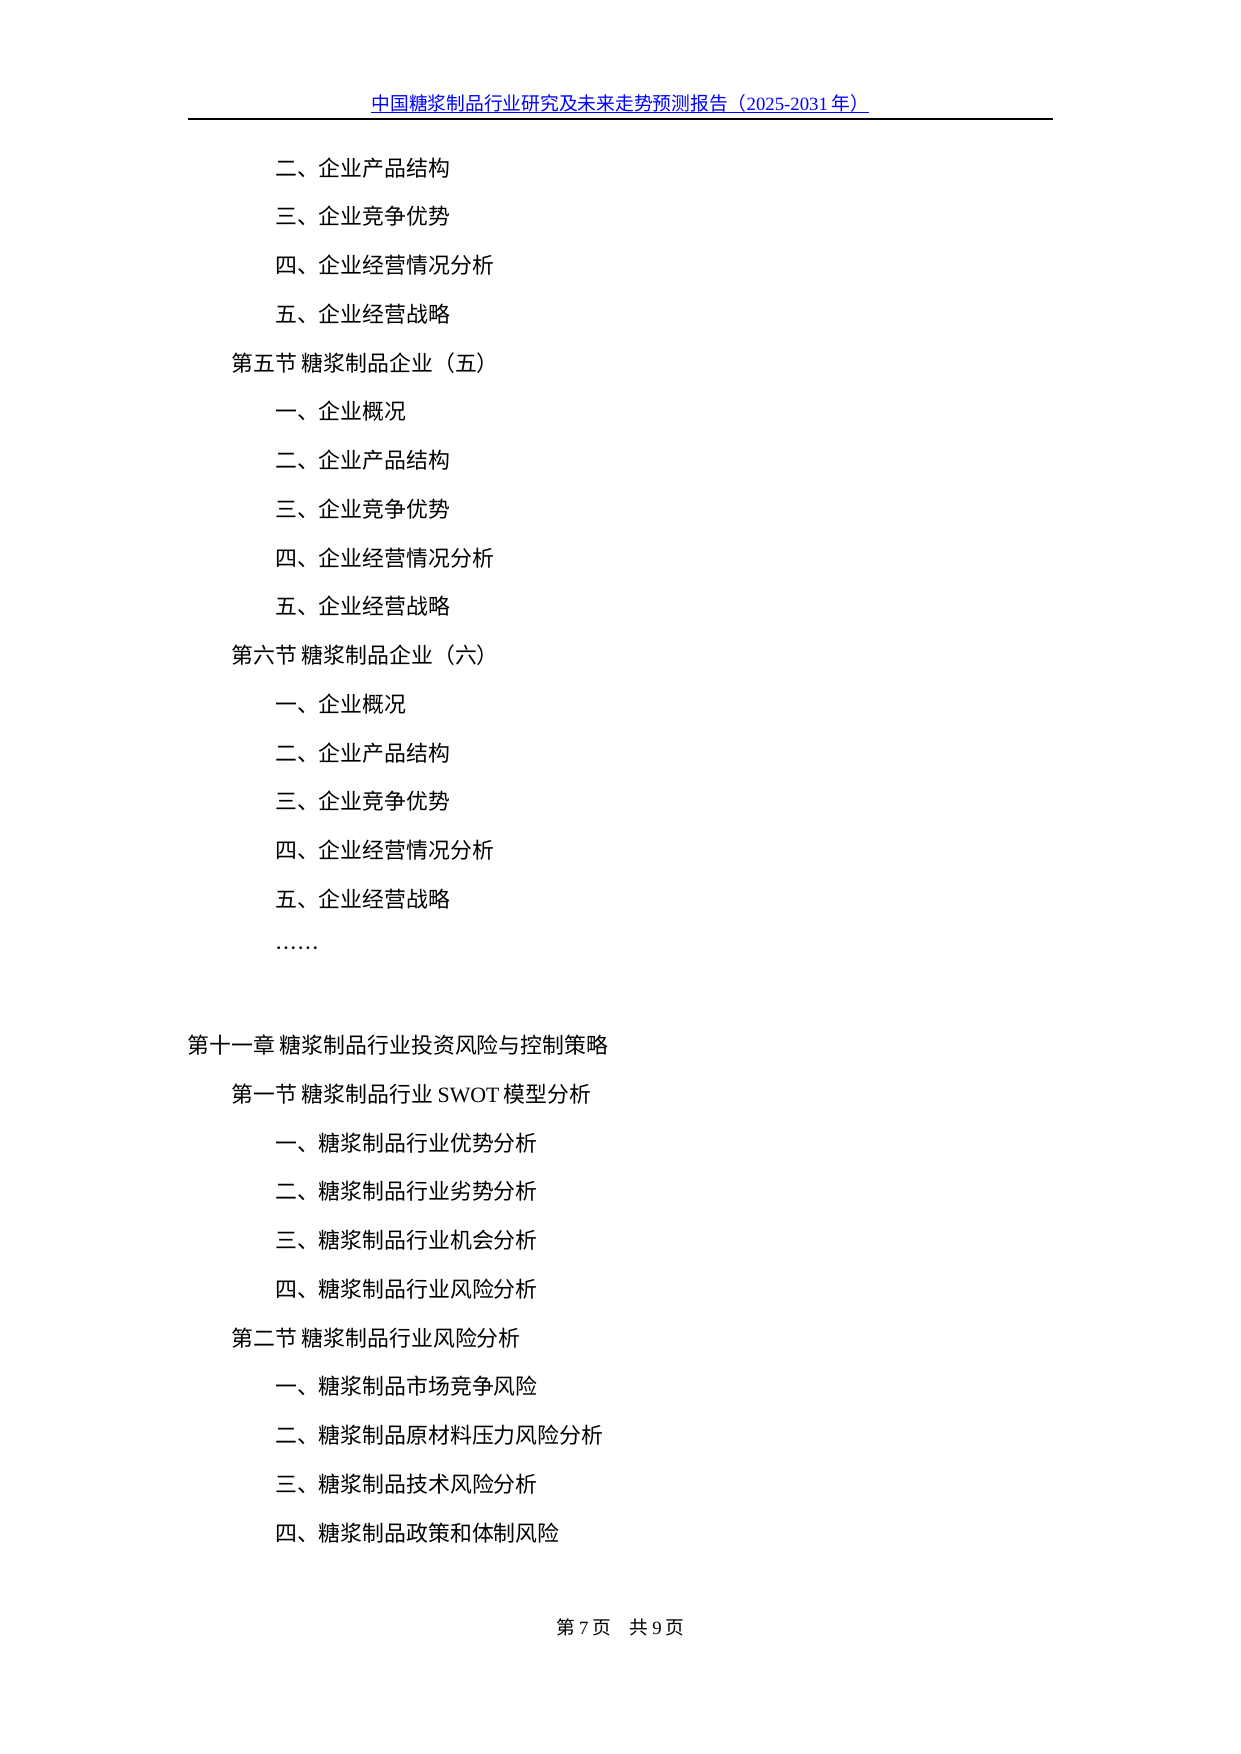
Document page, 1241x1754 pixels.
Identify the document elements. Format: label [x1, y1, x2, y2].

text [187, 150, 1053, 1548]
